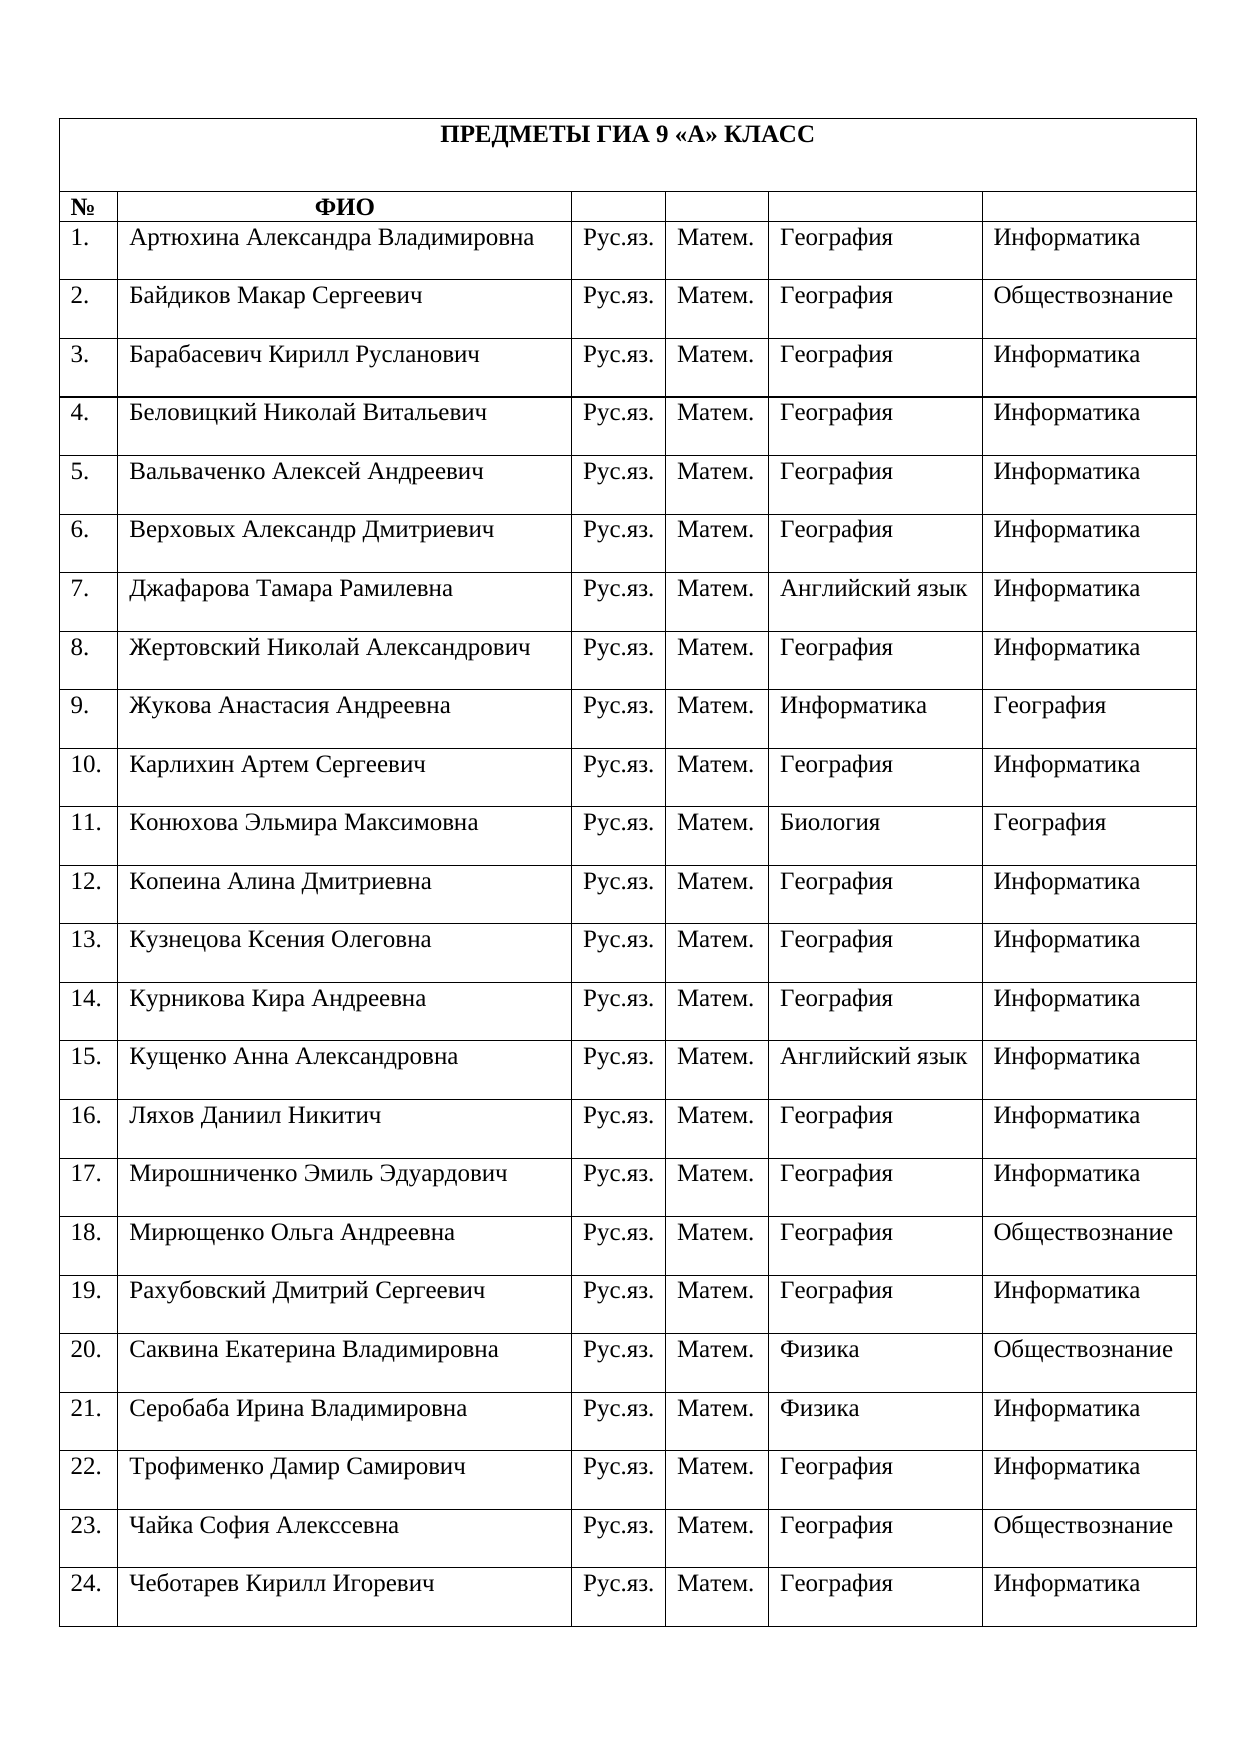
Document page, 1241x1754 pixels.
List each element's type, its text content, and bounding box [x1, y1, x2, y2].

table_cell География [769, 1100, 982, 1157]
table_cell Матем. [666, 807, 768, 865]
table_cell Обществознание [983, 1217, 1196, 1274]
table_cell [60, 339, 117, 396]
table_cell Рус.яз. [572, 1334, 665, 1392]
table_cell Рус.яз. [572, 1568, 665, 1626]
table_cell [60, 1451, 117, 1509]
table_cell Байдиков Макар Сергеевич [118, 280, 571, 338]
table_cell Информатика [983, 1100, 1196, 1157]
table_cell Курникова Кира Андреевна [118, 983, 571, 1040]
table_cell География [769, 1159, 982, 1216]
table_cell [60, 280, 117, 338]
table_cell Информатика [983, 866, 1196, 923]
table_cell [60, 1393, 117, 1450]
table_cell Информатика [983, 222, 1196, 279]
table_cell [60, 1041, 117, 1099]
table_cell Матем. [666, 1100, 768, 1157]
table_cell Рус.яз. [572, 983, 665, 1040]
table_cell География [769, 515, 982, 572]
table_cell Информатика [983, 515, 1196, 572]
table_cell Физика [769, 1393, 982, 1450]
table_cell Матем. [666, 515, 768, 572]
table_cell География [769, 222, 982, 279]
table_cell Матем. [666, 690, 768, 748]
table_cell География [769, 1276, 982, 1333]
table_cell Матем. [666, 280, 768, 338]
table_cell [60, 398, 117, 455]
table_cell Матем. [666, 1510, 768, 1567]
table_cell Матем. [666, 1393, 768, 1450]
table_cell Информатика [983, 398, 1196, 455]
table_cell География [769, 398, 982, 455]
table_cell [60, 1217, 117, 1274]
table_cell [60, 924, 117, 982]
table_cell № [60, 192, 117, 221]
table_cell Матем. [666, 924, 768, 982]
table_cell Беловицкий Николай Витальевич [118, 398, 571, 455]
table_cell Барабасевич Кирилл Русланович [118, 339, 571, 396]
table_cell Карлихин Артем Сергеевич [118, 749, 571, 806]
table_cell Информатика [769, 690, 982, 748]
table_cell Информатика [983, 1568, 1196, 1626]
table_cell Информатика [983, 1041, 1196, 1099]
table_header ПРЕДМЕТЫ ГИА 9 «А» КЛАСС [60, 119, 1196, 191]
table_cell Конюхова Эльмира Максимовна [118, 807, 571, 865]
table_cell [60, 1510, 117, 1567]
table_cell Информатика [983, 339, 1196, 396]
table_cell Английский язык [769, 573, 982, 631]
table_cell [60, 456, 117, 513]
table_cell [983, 192, 1196, 221]
table_cell Информатика [983, 573, 1196, 631]
table_cell Информатика [983, 456, 1196, 513]
table_cell Чайка София Алекссевна [118, 1510, 571, 1567]
table_cell Матем. [666, 573, 768, 631]
table_cell [60, 690, 117, 748]
table_cell Рус.яз. [572, 280, 665, 338]
table_cell Рус.яз. [572, 924, 665, 982]
table_cell Рус.яз. [572, 515, 665, 572]
table_cell Матем. [666, 222, 768, 279]
table_cell Матем. [666, 1568, 768, 1626]
table_cell [60, 1159, 117, 1216]
table_cell Рус.яз. [572, 807, 665, 865]
table_cell Копеина Алина Дмитриевна [118, 866, 571, 923]
table_cell Рус.яз. [572, 1510, 665, 1567]
table_cell Информатика [983, 983, 1196, 1040]
table_cell Матем. [666, 1451, 768, 1509]
table_cell Жертовский Николай Александрович [118, 632, 571, 689]
table_cell Информатика [983, 749, 1196, 806]
table_cell Рус.яз. [572, 866, 665, 923]
table_cell Рус.яз. [572, 573, 665, 631]
table_cell Артюхина Александра Владимировна [118, 222, 571, 279]
table_cell Рус.яз. [572, 1217, 665, 1274]
table_cell [60, 222, 117, 279]
table_cell Кущенко Анна Александровна [118, 1041, 571, 1099]
table_cell [60, 1100, 117, 1157]
table_cell Трофименко Дамир Самирович [118, 1451, 571, 1509]
table_cell Обществознание [983, 280, 1196, 338]
table_cell Рахубовский Дмитрий Сергеевич [118, 1276, 571, 1333]
table_cell [60, 1568, 117, 1626]
table_cell Кузнецова Ксения Олеговна [118, 924, 571, 982]
table_cell Английский язык [769, 1041, 982, 1099]
table_cell Информатика [983, 632, 1196, 689]
table_cell [60, 632, 117, 689]
table_cell Обществознание [983, 1510, 1196, 1567]
table_cell Вальваченко Алексей Андреевич [118, 456, 571, 513]
table_cell География [769, 632, 982, 689]
table_cell География [769, 280, 982, 338]
table_cell География [983, 690, 1196, 748]
table_cell [60, 1276, 117, 1333]
table_cell География [769, 1568, 982, 1626]
table_cell Матем. [666, 1334, 768, 1392]
table_cell Информатика [983, 1393, 1196, 1450]
table_cell Джафарова Тамара Рамилевна [118, 573, 571, 631]
table_cell [60, 866, 117, 923]
table_cell География [769, 456, 982, 513]
table_cell Рус.яз. [572, 1393, 665, 1450]
table_cell [60, 807, 117, 865]
table_cell География [769, 749, 982, 806]
table_cell Матем. [666, 1276, 768, 1333]
table_cell ФИО [118, 192, 571, 221]
table_cell [60, 573, 117, 631]
table_cell География [983, 807, 1196, 865]
table_cell Рус.яз. [572, 1041, 665, 1099]
table_cell География [769, 1510, 982, 1567]
table_cell Матем. [666, 456, 768, 513]
table_cell География [769, 866, 982, 923]
table_cell Верховых Александр Дмитриевич [118, 515, 571, 572]
table_cell Рус.яз. [572, 1159, 665, 1216]
table_cell Рус.яз. [572, 1100, 665, 1157]
table_cell География [769, 924, 982, 982]
table_cell Матем. [666, 1159, 768, 1216]
table_cell География [769, 1451, 982, 1509]
table_cell Жукова Анастасия Андреевна [118, 690, 571, 748]
table_cell [60, 983, 117, 1040]
table_cell Мирющенко Ольга Андреевна [118, 1217, 571, 1274]
table_cell Матем. [666, 1217, 768, 1274]
table_cell Матем. [666, 632, 768, 689]
table_cell Саквина Екатерина Владимировна [118, 1334, 571, 1392]
table_cell Рус.яз. [572, 1276, 665, 1333]
table_cell Рус.яз. [572, 222, 665, 279]
table_cell Чеботарев Кирилл Игоревич [118, 1568, 571, 1626]
table_cell [666, 192, 768, 221]
table_cell Ляхов Даниил Никитич [118, 1100, 571, 1157]
table_cell Рус.яз. [572, 690, 665, 748]
table_cell Обществознание [983, 1334, 1196, 1392]
table_cell Серобаба Ирина Владимировна [118, 1393, 571, 1450]
table_cell [60, 1334, 117, 1392]
table_cell Рус.яз. [572, 456, 665, 513]
table_cell Мирошниченко Эмиль Эдуардович [118, 1159, 571, 1216]
table_cell Биология [769, 807, 982, 865]
table_cell Рус.яз. [572, 398, 665, 455]
table_cell Информатика [983, 1276, 1196, 1333]
table_cell [572, 192, 665, 221]
table_cell Матем. [666, 749, 768, 806]
table_cell Матем. [666, 866, 768, 923]
table_cell География [769, 339, 982, 396]
table_cell Информатика [983, 1159, 1196, 1216]
table_cell Информатика [983, 1451, 1196, 1509]
table_cell Матем. [666, 398, 768, 455]
table_cell Рус.яз. [572, 339, 665, 396]
table_cell Матем. [666, 1041, 768, 1099]
table_cell Физика [769, 1334, 982, 1392]
table_cell Рус.яз. [572, 1451, 665, 1509]
table_cell [60, 749, 117, 806]
table_cell География [769, 1217, 982, 1274]
table_cell Матем. [666, 339, 768, 396]
table_cell Информатика [983, 924, 1196, 982]
table_cell Матем. [666, 983, 768, 1040]
table_cell [769, 192, 982, 221]
table_cell География [769, 983, 982, 1040]
table_cell [60, 515, 117, 572]
table_cell Рус.яз. [572, 749, 665, 806]
table_cell Рус.яз. [572, 632, 665, 689]
